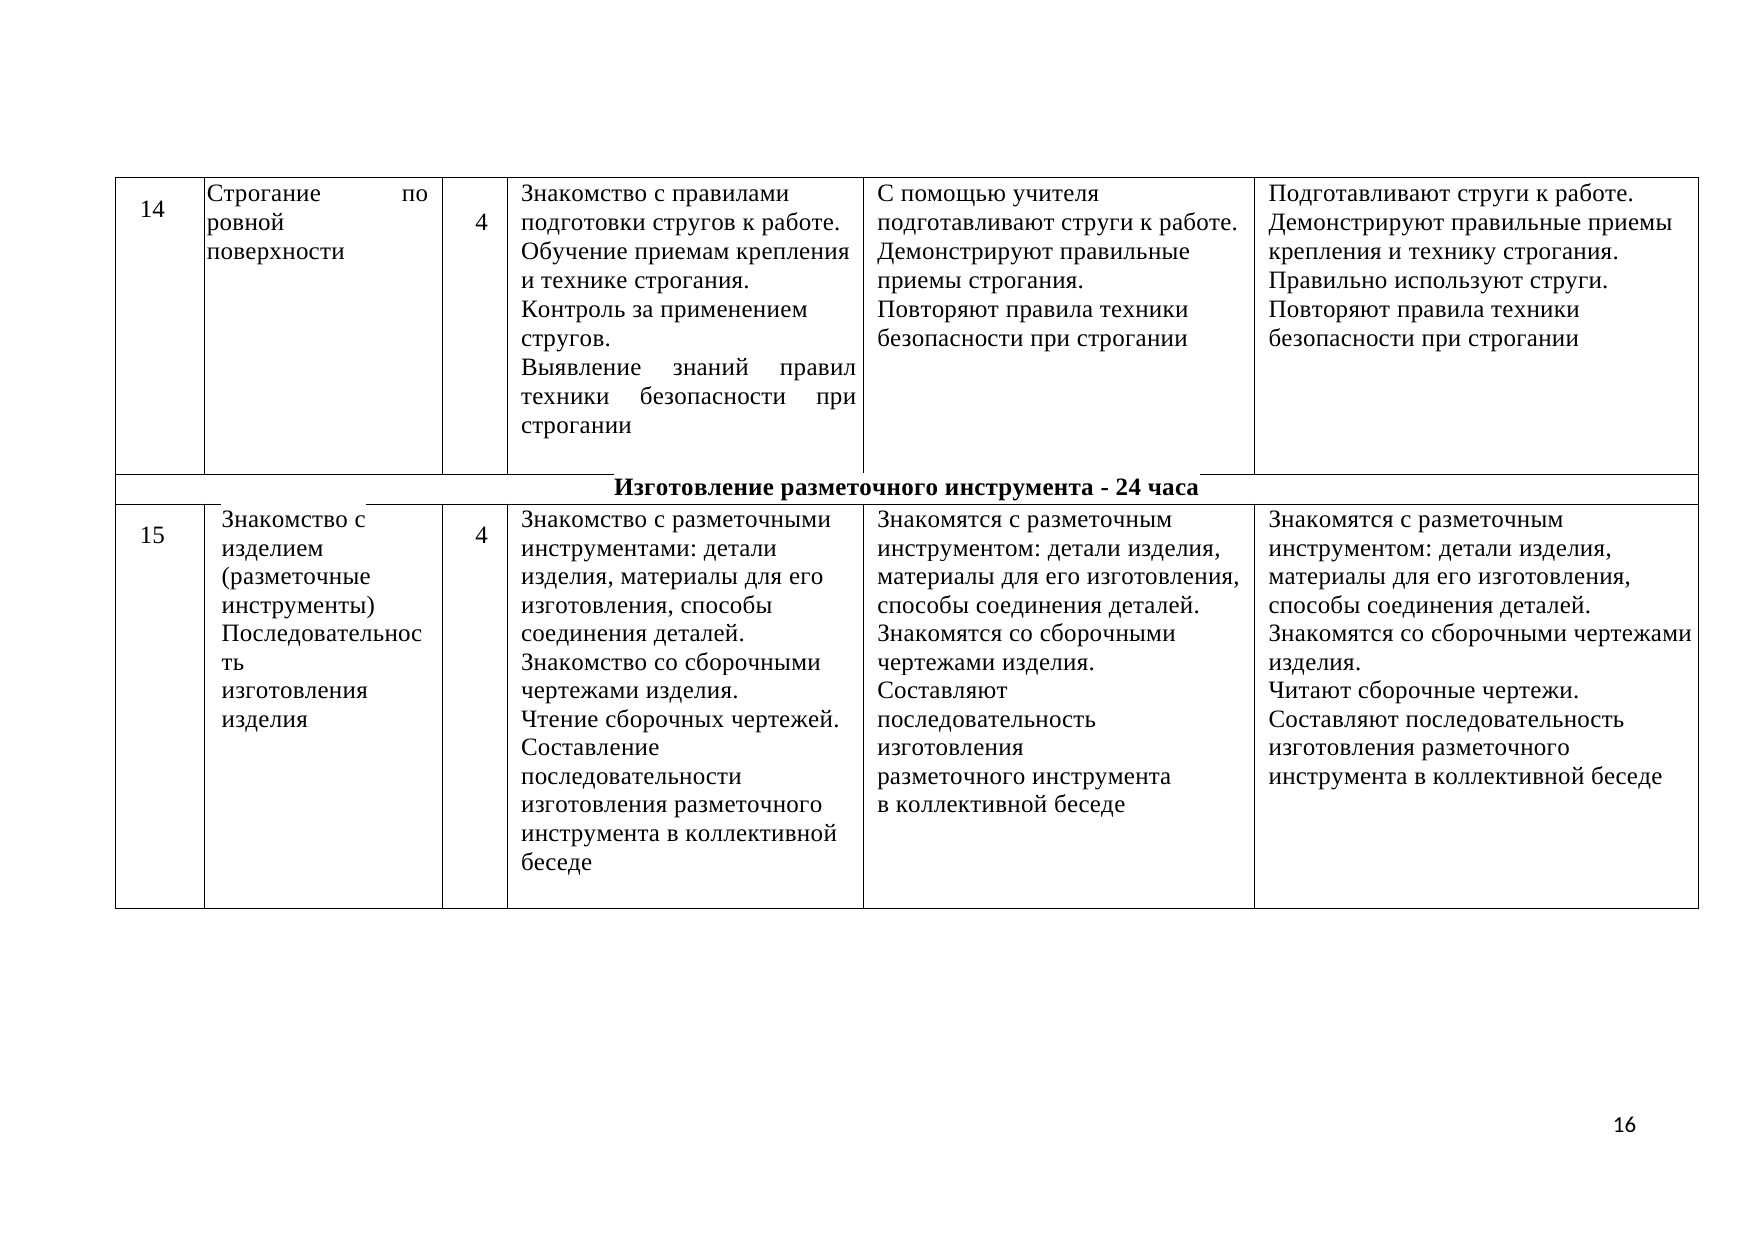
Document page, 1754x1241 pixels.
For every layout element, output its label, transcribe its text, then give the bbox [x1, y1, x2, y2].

table_cell Подготавливают струги к работе. Демонстрируют правильные приемы крепления и технику строгания. Правильно используют струги. Повторяют правила техники безопасности при строгании [1255, 178, 1698, 474]
table_cell Знакомятся с разметочным инструментом: детали изделия, материалы для его изготовления, способы соединения деталей. Знакомятся со сборочными чертежами изделия. Составляют последовательность изготовления разметочного инструмента в коллективной беседе [864, 505, 1254, 908]
table_cell Знакомство с разметочными инструментами: детали изделия, материалы для его изготовления, способы соединения деталей. Знакомство со сборочными чертежами изделия. Чтение сборочных чертежей. Составление последовательности изготовления разметочного инструмента в коллективной беседе [508, 505, 863, 908]
table_cell С помощью учителя подготавливают струги к работе. Демонстрируют правильные приемы строгания. Повторяют правила техники безопасности при строгании [864, 178, 1254, 474]
table_cell 14 [116, 178, 204, 474]
table_cell Знакомство с изделием (разметочные инструменты) Последовательность изготовления изделия [205, 505, 442, 908]
table_cell Изготовление разметочного инструмента - 24 часа [116, 475, 1698, 503]
table_cell Знакомство с правилами подготовки стругов к работе. Обучение приемам крепления и технике строгания. Контроль за применением стругов. Выявление знаний правил техники безопасности при строгании [508, 178, 863, 474]
table_cell 4 [443, 505, 507, 908]
table_cell Строгание по ровной поверхности [205, 178, 442, 474]
table_cell Знакомятся с разметочным инструментом: детали изделия, материалы для его изготовления, способы соединения деталей. Знакомятся со сборочными чертежами изделия. Читают сборочные чертежи. Составляют последовательность изготовления разметочного инструмента в коллективной беседе [1255, 505, 1698, 908]
table_cell 15 [116, 505, 204, 908]
table_cell 4 [443, 178, 507, 474]
